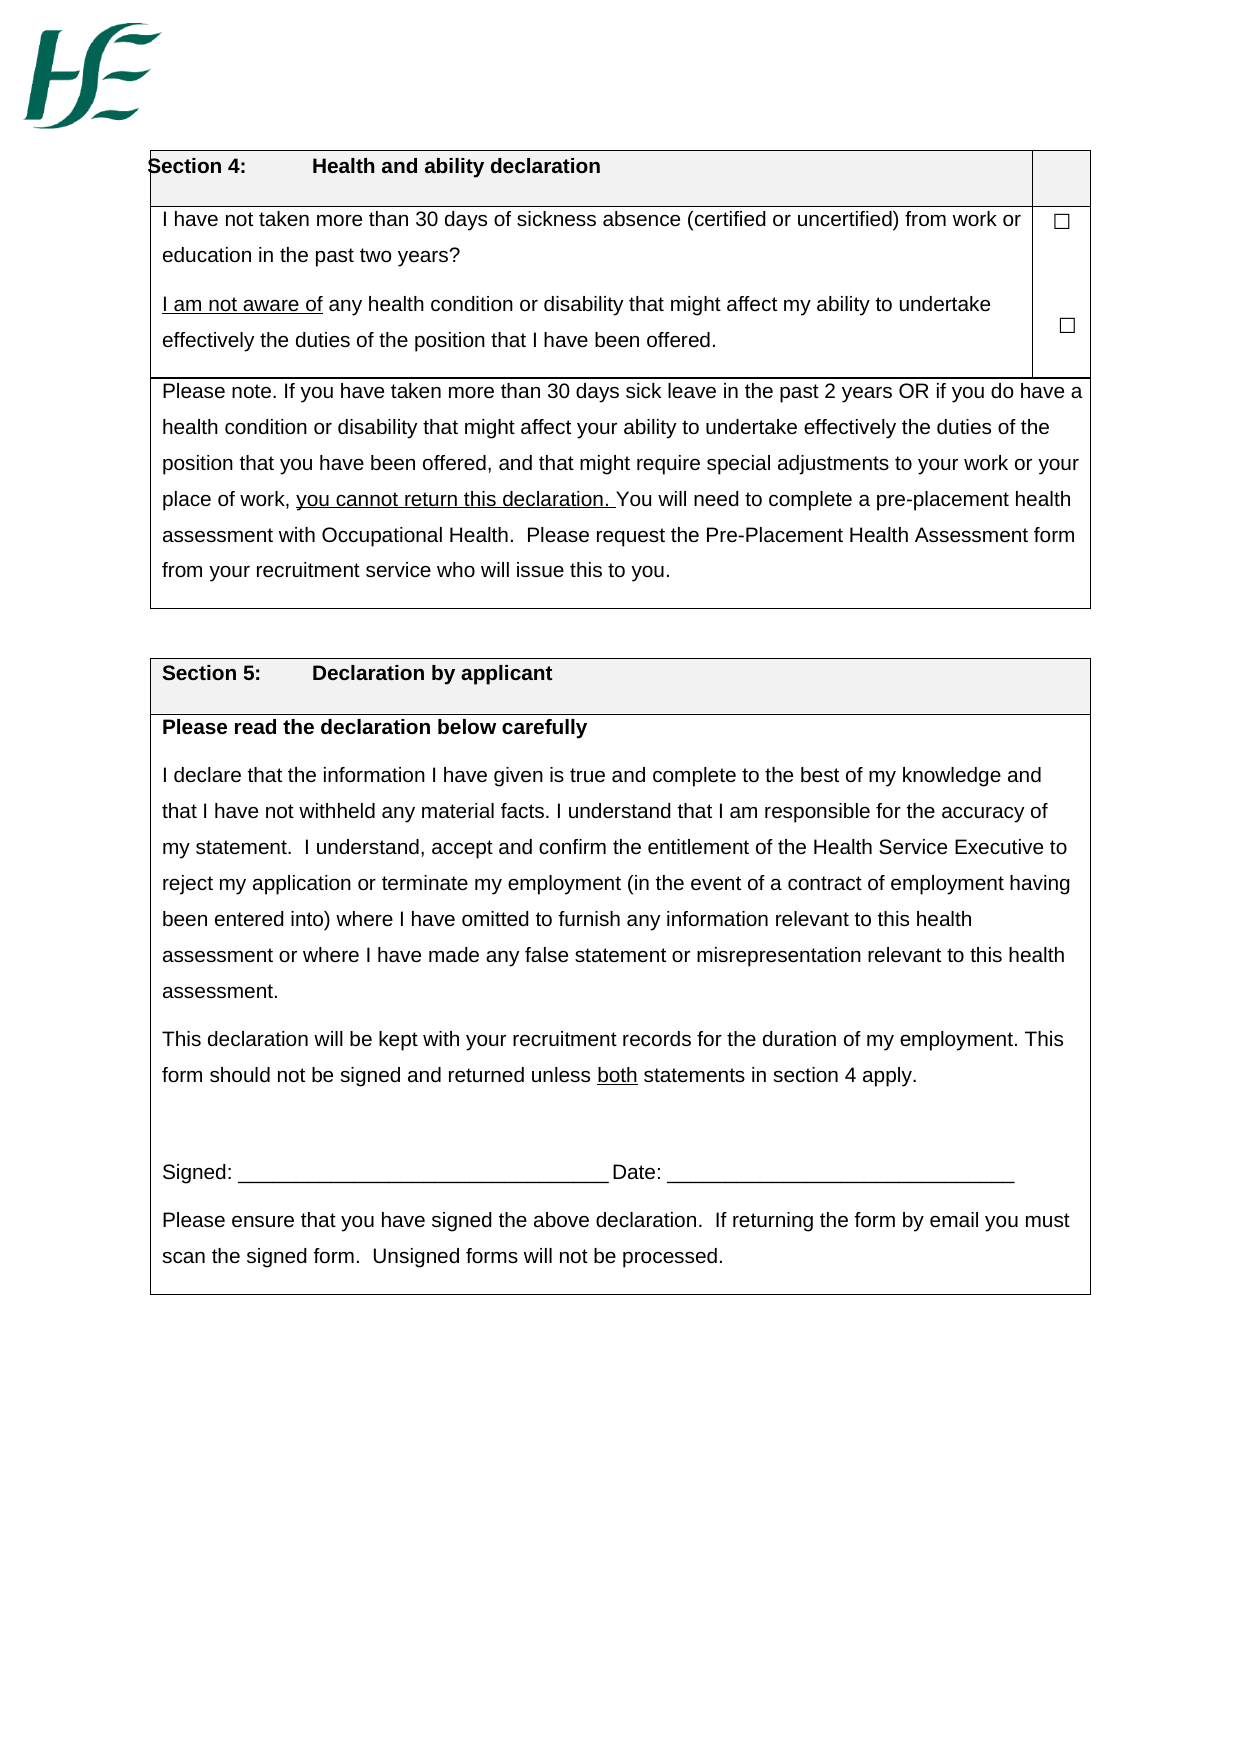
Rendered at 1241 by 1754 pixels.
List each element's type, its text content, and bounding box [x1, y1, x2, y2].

table_cell [1033, 207, 1090, 377]
table_header [1033, 151, 1090, 206]
table_cell I have not taken more than 30 days of sickness absence (certified or uncertified) from work or education in the past two years? I am not aware of any health condition or disability that might affect my ability to undertake effectively the duties of the position that I have been offered. [151, 207, 1032, 377]
table_cell Please read the declaration below carefully I declare that the information I have given is true and complete to the best of my knowledge and that I have not withheld any material facts. I understand that I am responsible for the accuracy of my statement. I understand, accept and confirm the entitlement of the Health Service Executive to reject my application or terminate my employment (in the event of a contract of employment having been entered into) where I have omitted to furnish any information relevant to this health assessment or where I have made any false statement or misrepresentation relevant to this health assessment. This declaration will be kept with your recruitment records for the duration of my employment. This form should not be signed and returned unless both statements in section 4 apply. Signed: ________________________________ Date: ______________________________ Please ensure that you have signed the above declaration. If returning the form by email you must scan the signed form. Unsigned forms will not be processed. [151, 715, 1090, 1294]
picture [1, 1, 181, 150]
table_cell Please note. If you have taken more than 30 days sick leave in the past 2 years OR if you do have a health condition or disability that might affect your ability to undertake effectively the duties of the position that you have been offered, and that might require special adjustments to your work or your place of work, you cannot return this declaration. You will need to complete a pre-placement health assessment with Occupational Health. Please request the Pre-Placement Health Assessment form from your recruitment service who will issue this to you. [151, 379, 1090, 608]
table_header Section 4: Health and ability declaration [151, 151, 1032, 206]
table_header Section 5: Declaration by applicant [151, 659, 1090, 713]
